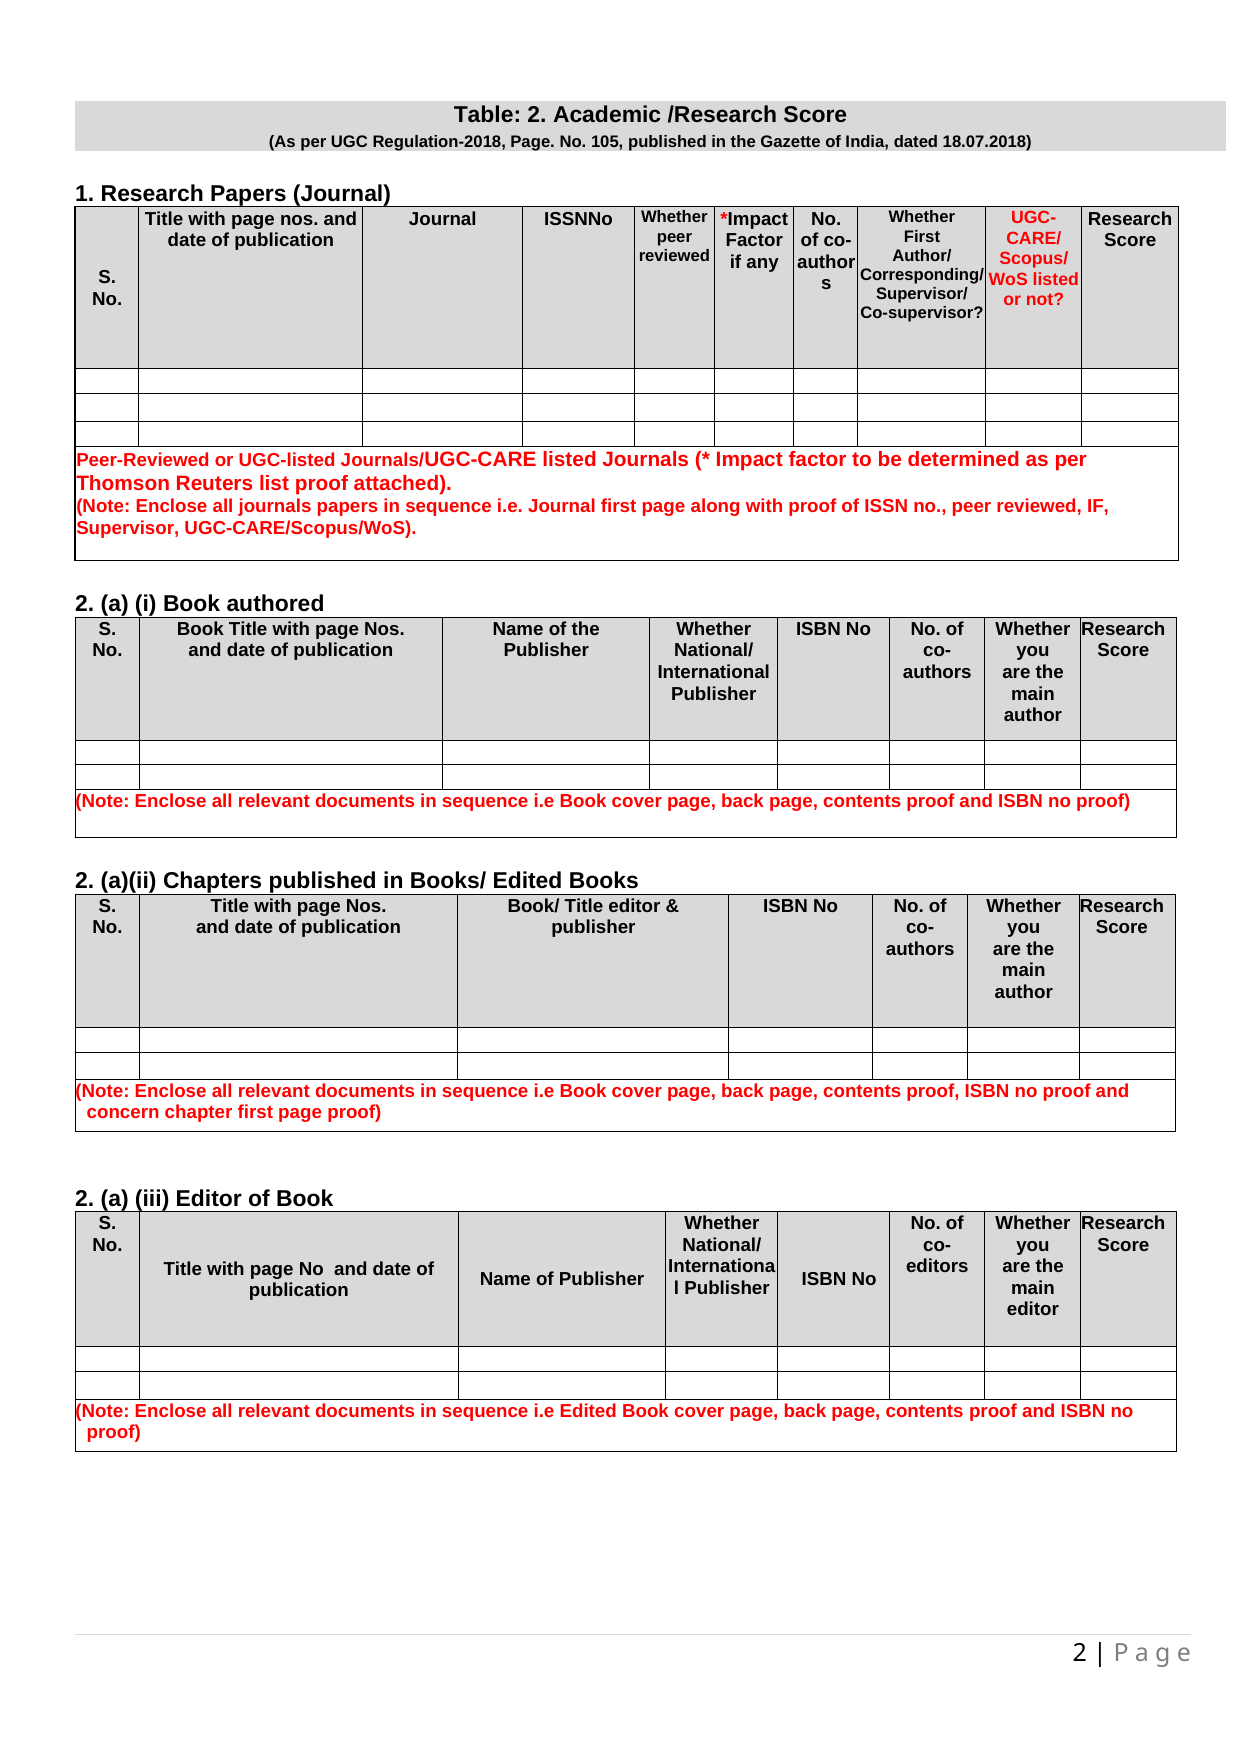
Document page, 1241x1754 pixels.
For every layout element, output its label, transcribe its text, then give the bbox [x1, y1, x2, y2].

table_header Title with page nos. and date of publication [139, 207, 362, 368]
table_cell [729, 1053, 872, 1079]
table_header ISBN No [729, 895, 872, 1027]
table_header S. No. [76, 1212, 139, 1346]
table_cell [76, 1028, 139, 1052]
table_header Name of Publisher [459, 1212, 665, 1346]
table_cell [985, 765, 1080, 789]
table_cell [858, 394, 985, 421]
text 2. (a) (i) Book authored [75, 590, 1191, 617]
table_cell [635, 394, 714, 421]
table_cell [873, 1028, 967, 1052]
table_cell [76, 741, 139, 764]
text (As per UGC Regulation-2018, Page. No. 105, published in the Gazette of India, dated 18.07.2018) [75, 132, 1226, 151]
table_cell [968, 1053, 1079, 1079]
table_cell [666, 1372, 777, 1398]
table_cell [523, 369, 634, 393]
table_cell [729, 1028, 872, 1052]
table_cell [778, 765, 889, 789]
table_header Whether peer reviewed [635, 207, 714, 368]
table_header Title with page Nos. and date of publication [140, 895, 457, 1027]
text 2. (a) (iii) Editor of Book [75, 1184, 1191, 1211]
table_cell [459, 1372, 665, 1398]
table_cell [794, 422, 857, 446]
table_cell [76, 1053, 139, 1079]
table_cell [968, 1028, 1079, 1052]
table_cell [985, 741, 1080, 764]
table_header Whether First Author/ Corresponding/ Supervisor/ Co-supervisor? [858, 207, 985, 368]
table_cell [985, 1347, 1080, 1371]
table_cell [650, 765, 777, 789]
table_header Research Score [1080, 895, 1175, 1027]
table_cell [1081, 1347, 1176, 1371]
table_cell [986, 369, 1081, 393]
table_header Journal [363, 207, 522, 368]
table_cell [778, 1347, 889, 1371]
table_cell [76, 1372, 139, 1398]
table_cell [139, 422, 362, 446]
table_cell [890, 741, 984, 764]
table_header No. of co- authors [873, 895, 967, 1027]
table_header Whether you are the main author [985, 618, 1080, 740]
table_cell [890, 1372, 984, 1398]
table_cell [650, 741, 777, 764]
table_cell [139, 394, 362, 421]
table_cell [1081, 1372, 1176, 1398]
table_cell [1080, 1028, 1175, 1052]
table_cell [890, 1347, 984, 1371]
table_cell [523, 422, 634, 446]
table_header *Impact Factor if any [715, 207, 793, 368]
table_cell [76, 1347, 139, 1371]
table_cell (Note: Enclose all relevant documents in sequence i.e Edited Book cover page, back page, contents proof and ISBN no proof) [76, 1400, 1176, 1451]
table_cell [873, 1053, 967, 1079]
table_cell [140, 1028, 457, 1052]
table_cell [140, 1372, 458, 1398]
text 2. (a)(ii) Chapters published in Books/ Edited Books [75, 867, 1191, 893]
table_cell [76, 422, 138, 446]
table_cell [76, 369, 138, 393]
text Table: 2. Academic /Research Score [75, 101, 1226, 128]
table_cell [890, 765, 984, 789]
table_header S. No. [76, 618, 139, 740]
table_cell [1081, 765, 1176, 789]
table_cell [1081, 741, 1176, 764]
table_cell [1082, 394, 1178, 421]
table_cell (Note: Enclose all relevant documents in sequence i.e Book cover page, back page, contents proof, ISBN no proof and concern chapter first page proof) [76, 1080, 1175, 1131]
table_header ISBN No [778, 1212, 889, 1346]
table_cell [458, 1028, 728, 1052]
table_header ISBN No [778, 618, 889, 740]
table_cell [985, 1372, 1080, 1398]
table_cell (Note: Enclose all relevant documents in sequence i.e Book cover page, back page, contents proof and ISBN no proof) [76, 790, 1176, 837]
table_cell [458, 1053, 728, 1079]
table_header No. of co-authors [794, 207, 857, 368]
table_cell [986, 394, 1081, 421]
table_cell [778, 741, 889, 764]
table_header Whether National/ International Publisher [650, 618, 777, 740]
table_header Whether you are the main editor [985, 1212, 1080, 1346]
table_header UGC-CARE/Scopus/WoS listed or not? [986, 207, 1081, 368]
table_cell [794, 369, 857, 393]
table_header Whether you are the main author [968, 895, 1079, 1027]
table_header Research Score [1082, 207, 1178, 368]
table_header Name of the Publisher [443, 618, 649, 740]
table_cell [140, 1053, 457, 1079]
table_cell [858, 422, 985, 446]
table_cell [986, 422, 1081, 446]
table_cell [363, 422, 522, 446]
table_cell [363, 394, 522, 421]
table_header No. of co- authors [890, 618, 984, 740]
table_cell [140, 741, 442, 764]
table_cell [443, 765, 649, 789]
table_cell [794, 394, 857, 421]
table_cell [139, 369, 362, 393]
table_cell [523, 394, 634, 421]
table_cell [635, 422, 714, 446]
table_cell [715, 369, 793, 393]
table_cell [715, 394, 793, 421]
table_header No. of co- editors [890, 1212, 984, 1346]
table_cell [635, 369, 714, 393]
table_header Book Title with page Nos. and date of publication [140, 618, 442, 740]
table_cell [76, 765, 139, 789]
table_header Whether National/ International Publisher [666, 1212, 777, 1346]
table_cell [858, 369, 985, 393]
table_cell [666, 1347, 777, 1371]
table_cell Peer-Reviewed or UGC-listed Journals/UGC-CARE listed Journals (* Impact factor to be determined as per Thomson Reuters list proof attached). (Note: Enclose all journals papers in sequence i.e. Journal first page along with proof of ISSN no., peer reviewed, IF, Supervisor, UGC-CARE/Scopus/WoS). [76, 447, 1178, 560]
table_header S. No. [76, 895, 139, 1027]
table_cell [140, 765, 442, 789]
table_cell [140, 1347, 458, 1371]
table_cell [443, 741, 649, 764]
table_cell [778, 1372, 889, 1398]
table_header ISSNNo [523, 207, 634, 368]
table_header Book/ Title editor & publisher [458, 895, 728, 1027]
table_header S. No. [76, 207, 138, 368]
table_header Title with page No and date of publication [140, 1212, 458, 1346]
table_header Research Score [1081, 1212, 1176, 1346]
table_cell [1082, 422, 1178, 446]
table_cell [459, 1347, 665, 1371]
table_cell [715, 422, 793, 446]
table_cell [76, 394, 138, 421]
table_cell [1080, 1053, 1175, 1079]
table_header Research Score [1081, 618, 1176, 740]
table_cell [363, 369, 522, 393]
text 1. Research Papers (Journal) [75, 180, 1191, 206]
table_cell [1082, 369, 1178, 393]
